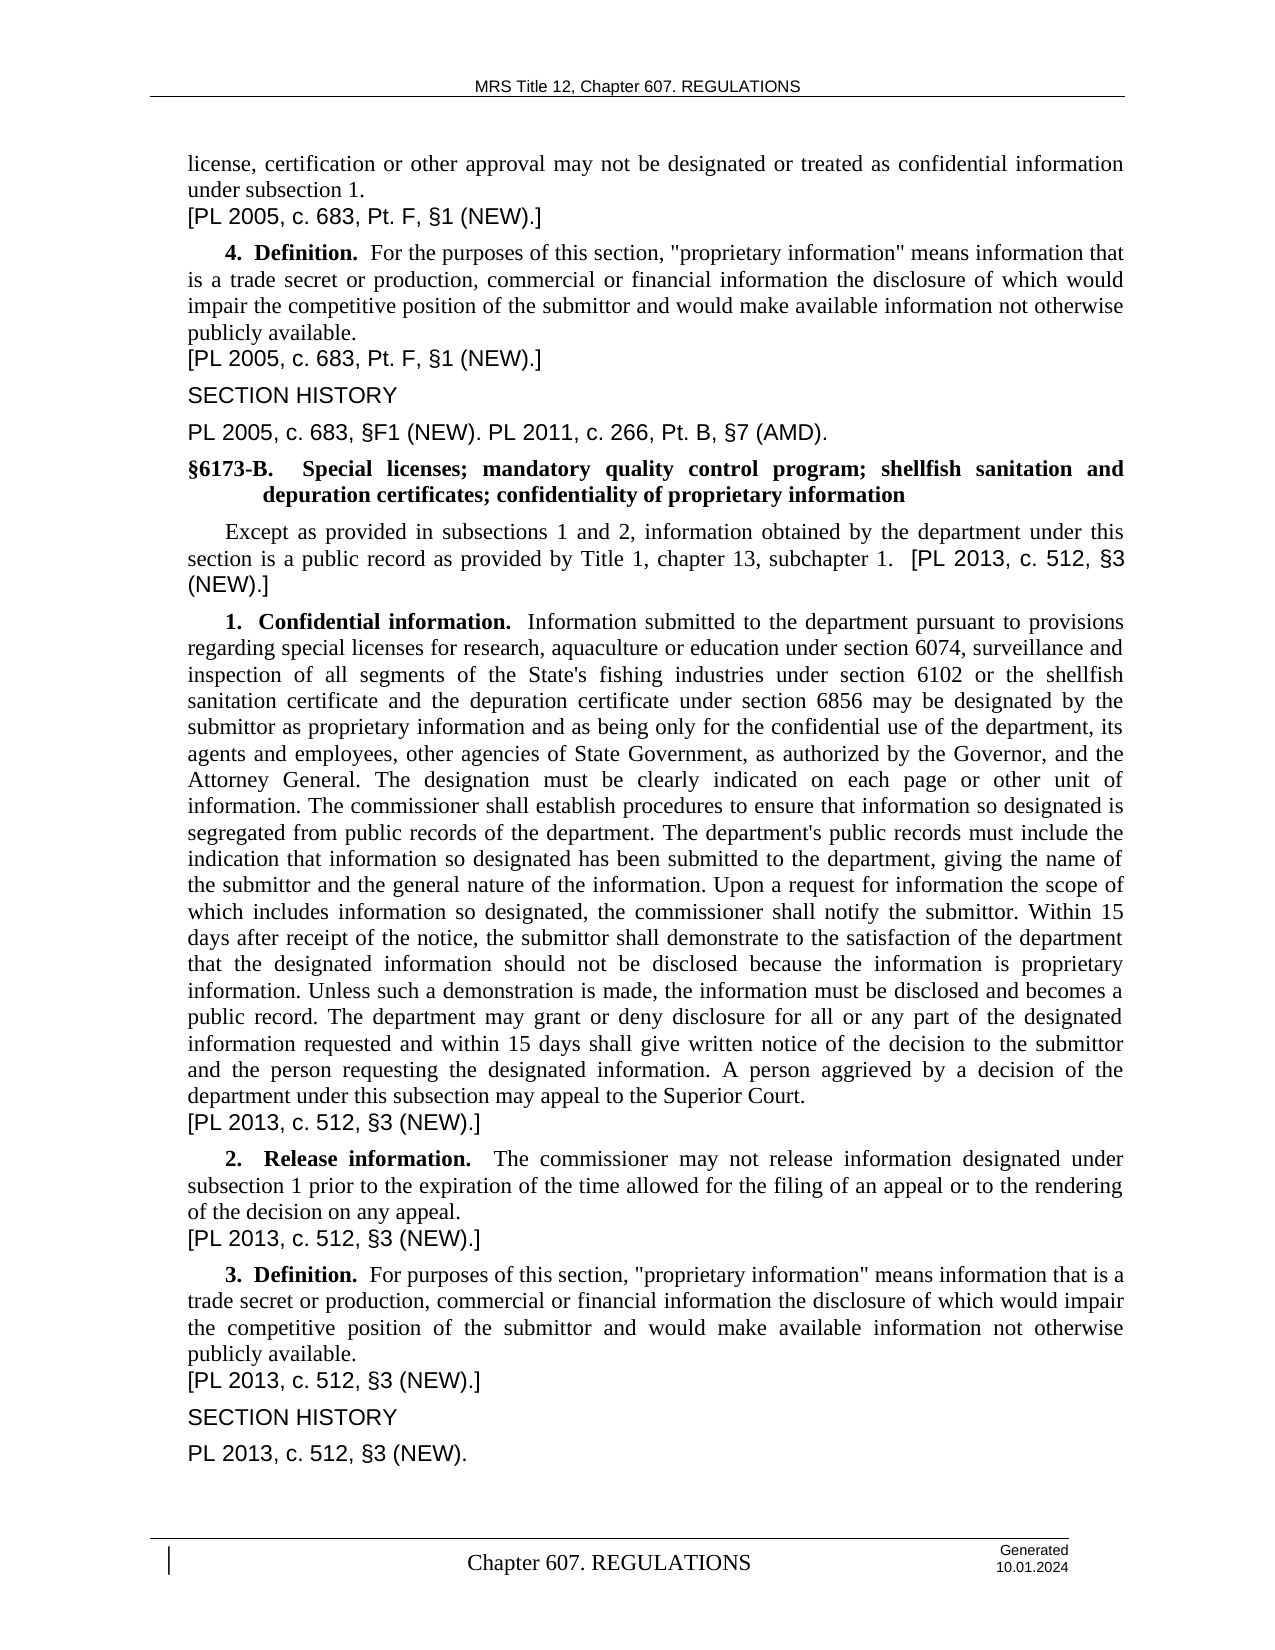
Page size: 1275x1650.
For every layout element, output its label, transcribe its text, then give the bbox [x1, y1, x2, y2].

text 1. Confidential information. Information submitted to the department pursuant to provisions regarding special licenses for research, aquaculture or education under section 6074, surveillance and inspection of all segments of the State's fishing industries under section 6102 or the shellfish sanitation certificate and the depuration certificate under section 6856 may be designated by the submittor as proprietary information and as being only for the confidential use of the department, its agents and employees, other agencies of State Government, as authorized by the Governor, and the Attorney General. The designation must be clearly indicated on each page or other unit of information. The commissioner shall establish procedures to ensure that information so designated is segregated from public records of the department. The department's public records must include the indication that information so designated has been submitted to the department, giving the name of the submittor and the general nature of the information. Upon a request for information the scope of which includes information so designated, the commissioner shall notify the submittor. Within 15 days after receipt of the notice, the submittor shall demonstrate to the satisfaction of the department that the designated information should not be disclosed because the information is proprietary information. Unless such a demonstration is made, the information must be disclosed and becomes a public record. The department may grant or deny disclosure for all or any part of the designated information requested and within 15 days shall give written notice of the decision to the submittor and the person requesting the designated information. A person aggrieved by a decision of the department under this subsection may appeal to the Superior Court. [187, 608, 1125, 1109]
text [PL 2005, c. 683, Pt. F, §1 (NEW).] [187, 203, 1125, 229]
text 3. Definition. For purposes of this section, "proprietary information" means information that is a trade secret or production, commercial or financial information the disclosure of which would impair the competitive position of the submittor and would make available information not otherwise publicly available. [187, 1261, 1125, 1367]
text [PL 2013, c. 512, §3 (NEW).] [187, 1367, 1125, 1393]
text PL 2005, c. 683, §F1 (NEW). PL 2011, c. 266, Pt. B, §7 (AMD). [187, 418, 1125, 445]
text PL 2013, c. 512, §3 (NEW). [187, 1440, 1125, 1467]
text §6173-B. Special licenses; mandatory quality control program; shellfish sanitation and depuration certificates; confidentiality of proprietary information [187, 455, 1125, 508]
text 4. Definition. For the purposes of this section, "proprietary information" means information that is a trade secret or production, commercial or financial information the disclosure of which would impair the competitive position of the submittor and would make available information not otherwise publicly available. [187, 239, 1125, 345]
text SECTION HISTORY [187, 1403, 1125, 1430]
text [PL 2013, c. 512, §3 (NEW).] [187, 1109, 1125, 1135]
text SECTION HISTORY [187, 382, 1125, 408]
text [187, 150, 1125, 203]
text Except as provided in subsections 1 and 2, information obtained by the department under this section is a public record as provided by Title 1, chapter 13, subchapter 1. [PL 2013, c. 512, §3 (NEW).] [187, 518, 1125, 597]
text 2. Release information. The commissioner may not release information designated under subsection 1 prior to the expiration of the time allowed for the filing of an appeal or to the rendering of the decision on any appeal. [187, 1145, 1125, 1224]
text [PL 2013, c. 512, §3 (NEW).] [187, 1224, 1125, 1251]
text [PL 2005, c. 683, Pt. F, §1 (NEW).] [187, 345, 1125, 371]
